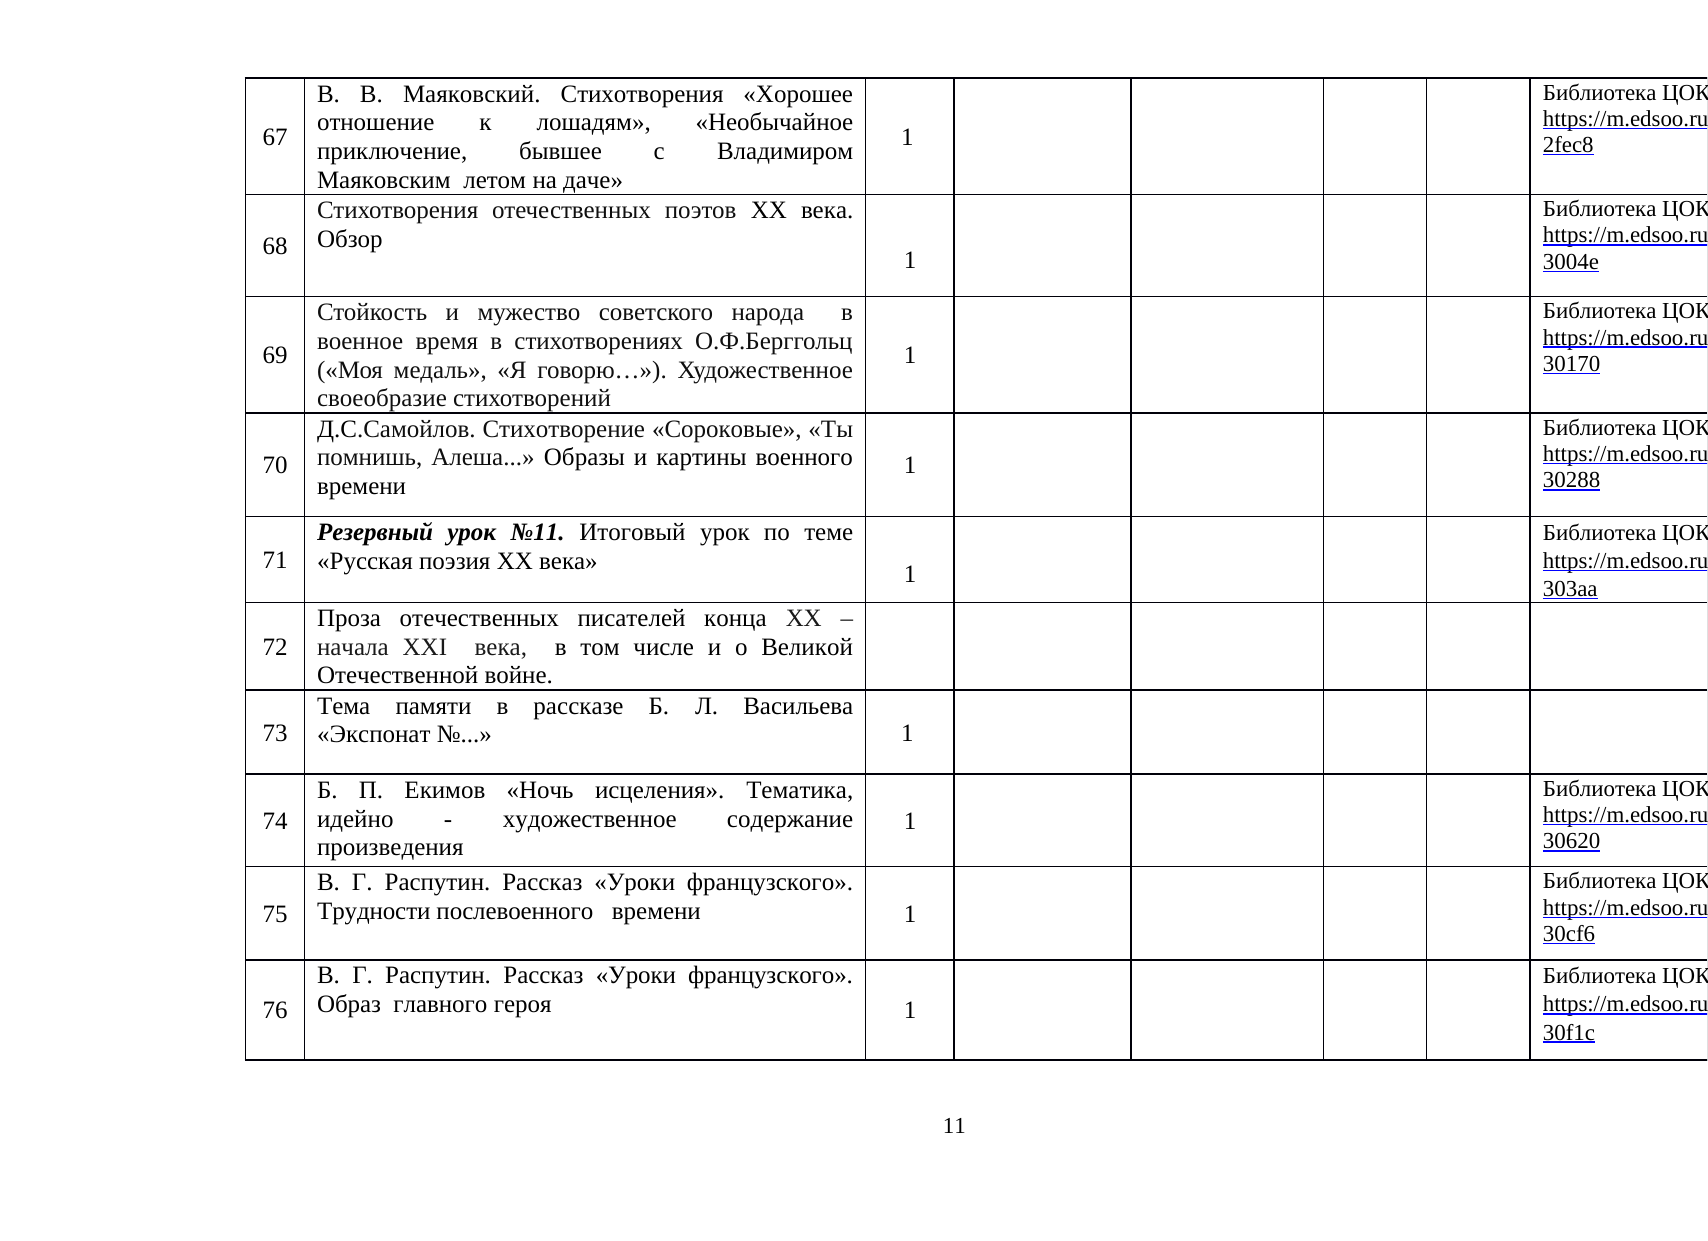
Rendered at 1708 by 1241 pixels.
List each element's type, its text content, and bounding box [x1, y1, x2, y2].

table_cell Резервный урок №11. Итоговый урок по теме «Русская поэзия XX века» [305, 517, 865, 601]
table_cell [1132, 195, 1323, 296]
table_cell [1132, 775, 1323, 866]
table_cell [955, 414, 1130, 516]
table_cell [1324, 603, 1426, 689]
table_cell [1324, 867, 1426, 959]
table_cell [955, 961, 1130, 1059]
table_cell [1132, 961, 1323, 1059]
table_cell [1324, 195, 1426, 296]
table_cell [955, 691, 1130, 773]
table_cell [1132, 79, 1323, 194]
table_cell 1 [866, 775, 953, 866]
table_cell Стихотворения отечественных поэтов XX века. Обзор [305, 195, 865, 296]
table_cell 76 [246, 961, 304, 1059]
table_cell Библиотека ЦОК https://m.edsoo.ru/8bc 30170 [1531, 297, 1707, 412]
table_cell [1324, 961, 1426, 1059]
table_cell Библиотека ЦОК https://m.edsoo.ru/8bc 3004e [1531, 195, 1707, 296]
table_cell Тема памяти в рассказе Б. Л. Васильева «Экспонат №...» [305, 691, 865, 773]
table_cell [1324, 517, 1426, 601]
table_cell 1 [866, 691, 953, 773]
table_cell 73 [246, 691, 304, 773]
table_cell [1427, 517, 1529, 601]
table_cell 74 [246, 775, 304, 866]
table_cell 1 [866, 297, 953, 412]
table_cell [955, 297, 1130, 412]
table_cell [955, 775, 1130, 866]
table_cell [1324, 775, 1426, 866]
table_cell [1427, 297, 1529, 412]
table_cell [1427, 775, 1529, 866]
table_cell 71 [246, 517, 304, 601]
table_cell [1132, 414, 1323, 516]
table_cell [955, 603, 1130, 689]
table_cell 67 [246, 79, 304, 194]
table_cell [1427, 603, 1529, 689]
table_cell [1427, 867, 1529, 959]
table_cell 1 [866, 517, 953, 601]
table_cell 1 [866, 79, 953, 194]
table_cell Библиотека ЦОК https://m.edsoo.ru/8bc 2fec8 [1531, 79, 1707, 194]
table_cell [1427, 414, 1529, 516]
table_cell 1 [866, 195, 953, 296]
table_cell В. Г. Распутин. Рассказ «Уроки французского». Образ главного героя [305, 961, 865, 1059]
table_cell [1427, 961, 1529, 1059]
table_cell [1531, 691, 1707, 773]
table_cell 1 [866, 414, 953, 516]
table_cell 75 [246, 867, 304, 959]
table_cell 68 [246, 195, 304, 296]
table_cell [1531, 603, 1707, 689]
table_cell [1324, 691, 1426, 773]
table_cell [1427, 79, 1529, 194]
table_cell 72 [246, 603, 304, 689]
table_cell [1324, 79, 1426, 194]
table_cell Библиотека ЦОК https://m.edsoo.ru/8bc 30cf6 [1531, 867, 1707, 959]
table_cell 70 [246, 414, 304, 516]
table_cell В. Г. Распутин. Рассказ «Уроки французского». Трудности послевоенного времени [305, 867, 865, 959]
table_cell 69 [246, 297, 304, 412]
table_cell Библиотека ЦОК https://m.edsoo.ru/8bc 30288 [1531, 414, 1707, 516]
table_cell [955, 79, 1130, 194]
table_cell Библиотека ЦОК https://m.edsoo.ru/8bc 30620 [1531, 775, 1707, 866]
table_cell [1324, 414, 1426, 516]
table_cell [1132, 297, 1323, 412]
table_cell [1427, 195, 1529, 296]
table_cell [1132, 867, 1323, 959]
table_cell [1427, 691, 1529, 773]
table_cell [1132, 691, 1323, 773]
table_cell [1324, 297, 1426, 412]
table_cell 1 [866, 867, 953, 959]
table_cell [955, 517, 1130, 601]
table_cell Д.С.Самойлов. Стихотворение «Сороковые», «Ты помнишь, Алеша...» Образы и картины военного времени [305, 414, 865, 516]
table_cell [955, 195, 1130, 296]
table_cell [955, 867, 1130, 959]
table_cell Б. П. Екимов «Ночь исцеления». Тематика, идейно - художественное содержание произведения [305, 775, 865, 866]
table_cell [1132, 517, 1323, 601]
table_cell 1 [866, 961, 953, 1059]
table_cell Библиотека ЦОК https://m.edsoo.ru/8bc 303aa [1531, 517, 1707, 601]
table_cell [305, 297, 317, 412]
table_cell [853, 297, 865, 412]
table_cell [866, 603, 953, 689]
table_cell [1132, 603, 1323, 689]
table_cell Библиотека ЦОК https://m.edsoo.ru/8bc 30f1c [1531, 961, 1707, 1059]
table_cell Проза отечественных писателей конца ХХ – начала ХХI века, в том числе и о Великой Отечественной войне. [305, 603, 865, 689]
table_cell В. В. Маяковский. Стихотворения «Хорошее отношение к лошадям», «Необычайное приключение, бывшее с Владимиром Маяковским летом на даче» [305, 79, 865, 194]
